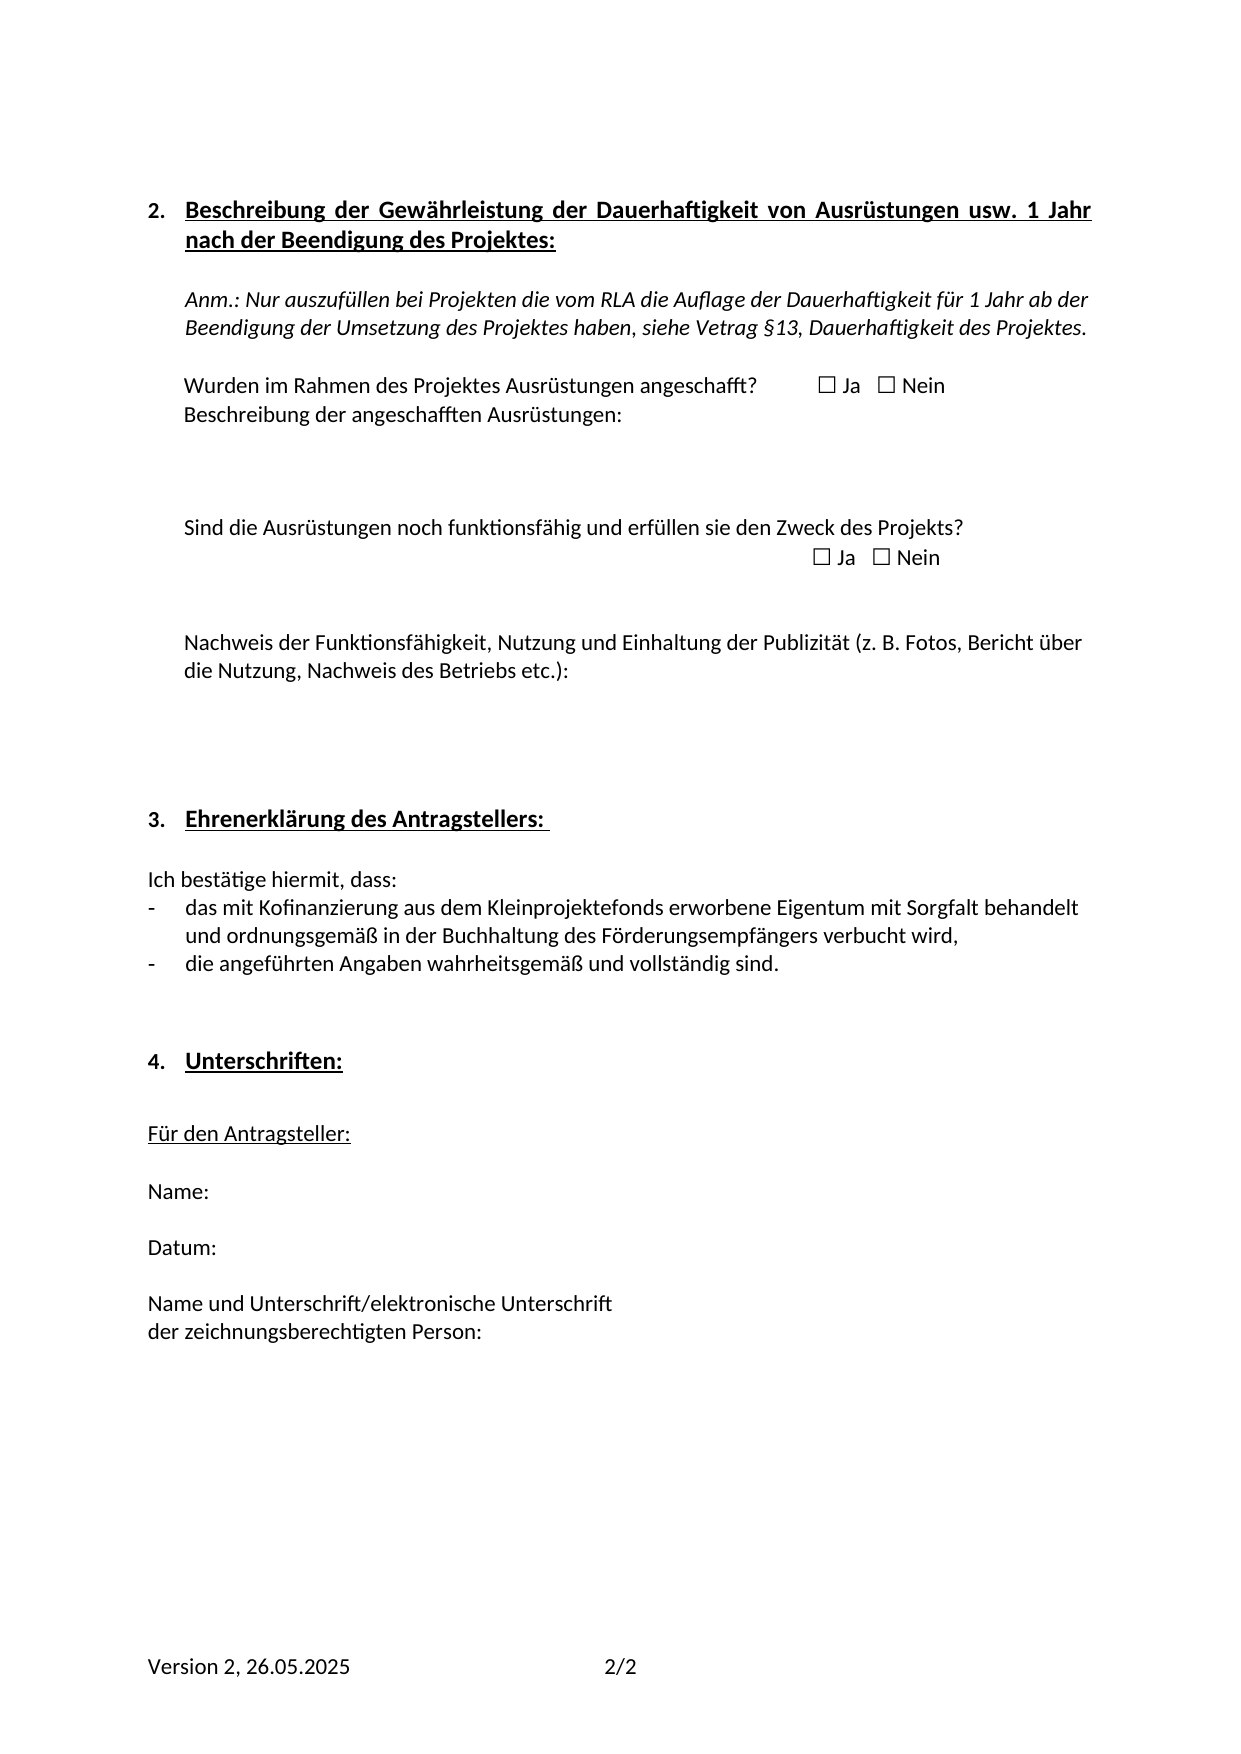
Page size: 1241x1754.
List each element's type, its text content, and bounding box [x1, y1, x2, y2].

subtitle Unterschriften: [148, 1045, 1092, 1076]
text Name und Unterschrift/elektronische Unterschrift [148, 1289, 1092, 1317]
text Datum: [148, 1233, 1092, 1261]
text Für den Antragsteller: [148, 1119, 1092, 1147]
text der zeichnungsberechtigten Person: [148, 1317, 1092, 1345]
text Nachweis der Funktionsfähigkeit, Nutzung und Einhaltung der Publizität (z. B. Fotos, Bericht über die Nutzung, Nachweis des Betriebs etc.): [184, 628, 1092, 684]
subtitle Beschreibung der Gewährleistung der Dauerhaftigkeit von Ausrüstungen usw. 1 Jahr nach der Beendigung des Projektes: [148, 194, 1092, 255]
text Name: [148, 1177, 1092, 1205]
text Wurden im Rahmen des Projektes Ausrüstungen angeschafft? ☐ Ja ☐ Nein [148, 369, 1092, 401]
text Sind die Ausrüstungen noch funktionsfähig und erfüllen sie den Zweck des Projekts? ☐ Ja ☐ Nein [184, 513, 1092, 572]
text Ich bestätige hiermit, dass: [148, 865, 1092, 893]
list Ehrenerklärung des Antragstellers: [148, 804, 1092, 834]
list die angeführten Angaben wahrheitsgemäß und vollständig sind. [148, 949, 1092, 977]
text Beschreibung der angeschafften Ausrüstungen: [148, 401, 1092, 429]
text Anm.: Nur auszufüllen bei Projekten die vom RLA die Auflage der Dauerhaftigkeit für 1 Jahr ab der Beendigung der Umsetzung des Projektes haben, siehe Vetrag §13, Dauerhaftigkeit des Projektes. [185, 285, 1092, 341]
list das mit Kofinanzierung aus dem Kleinprojektefonds erworbene Eigentum mit Sorgfalt behandelt und ordnungsgemäß in der Buchhaltung des Förderungsempfängers verbucht wird, [148, 893, 1092, 949]
